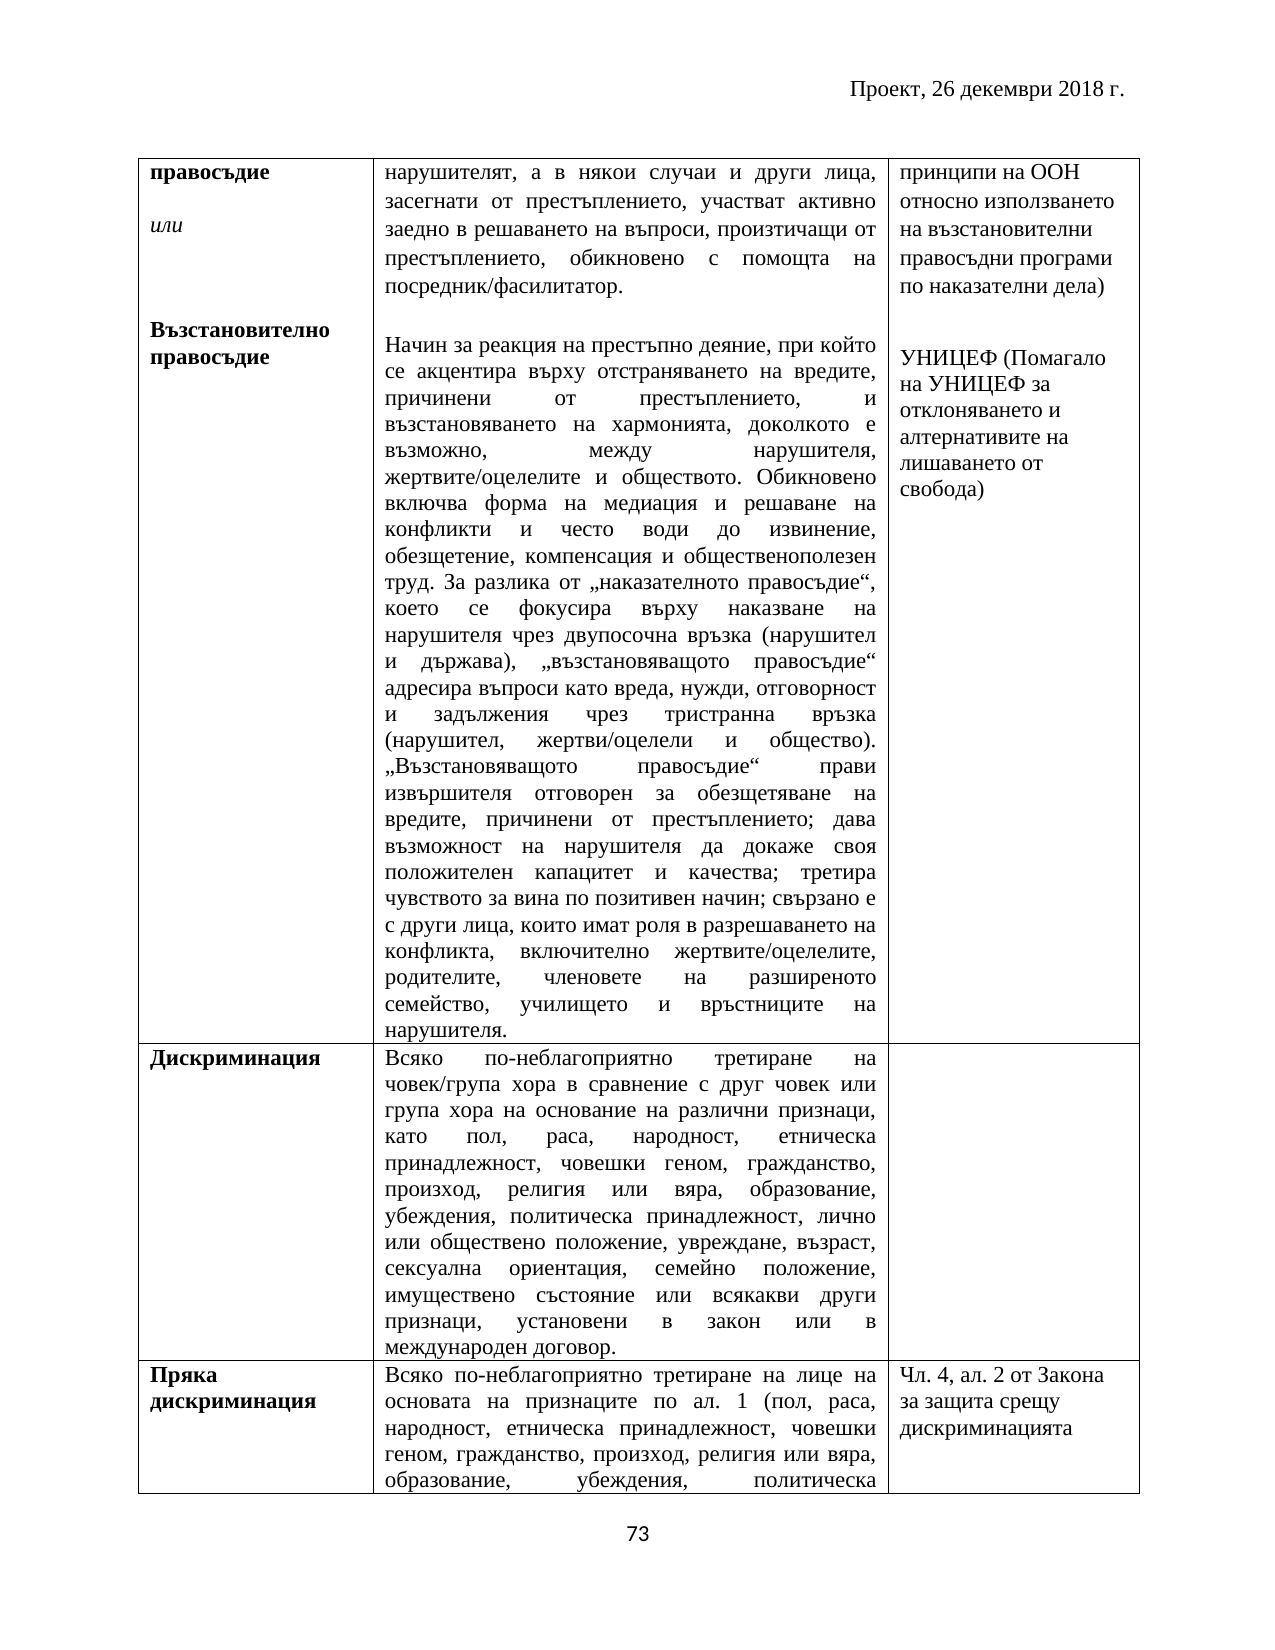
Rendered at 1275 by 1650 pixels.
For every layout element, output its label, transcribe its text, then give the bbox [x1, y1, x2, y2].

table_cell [374, 1361, 888, 1493]
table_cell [139, 159, 373, 1042]
table_cell Пряка дискриминация [139, 1361, 373, 1493]
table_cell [889, 159, 1139, 1042]
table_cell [889, 1361, 1139, 1493]
table_cell Всяко по-неблагоприятно третиране на човек/група хора в сравнение с друг човек или група хора на основание на различни признаци, като пол, раса, народност, етническа принадлежност, човешки геном, гражданство, произход, религия или вяра, образование, убеждения, политическа принадлежност, лично или обществено положение, увреждане, възраст, сексуална ориентация, семейно положение, имуществено състояние или всякакви други признаци, установени в закон или в международен договор. [374, 1044, 888, 1360]
table_cell [889, 1044, 1139, 1360]
table_cell Дискриминация [139, 1044, 373, 1360]
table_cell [374, 159, 888, 1042]
